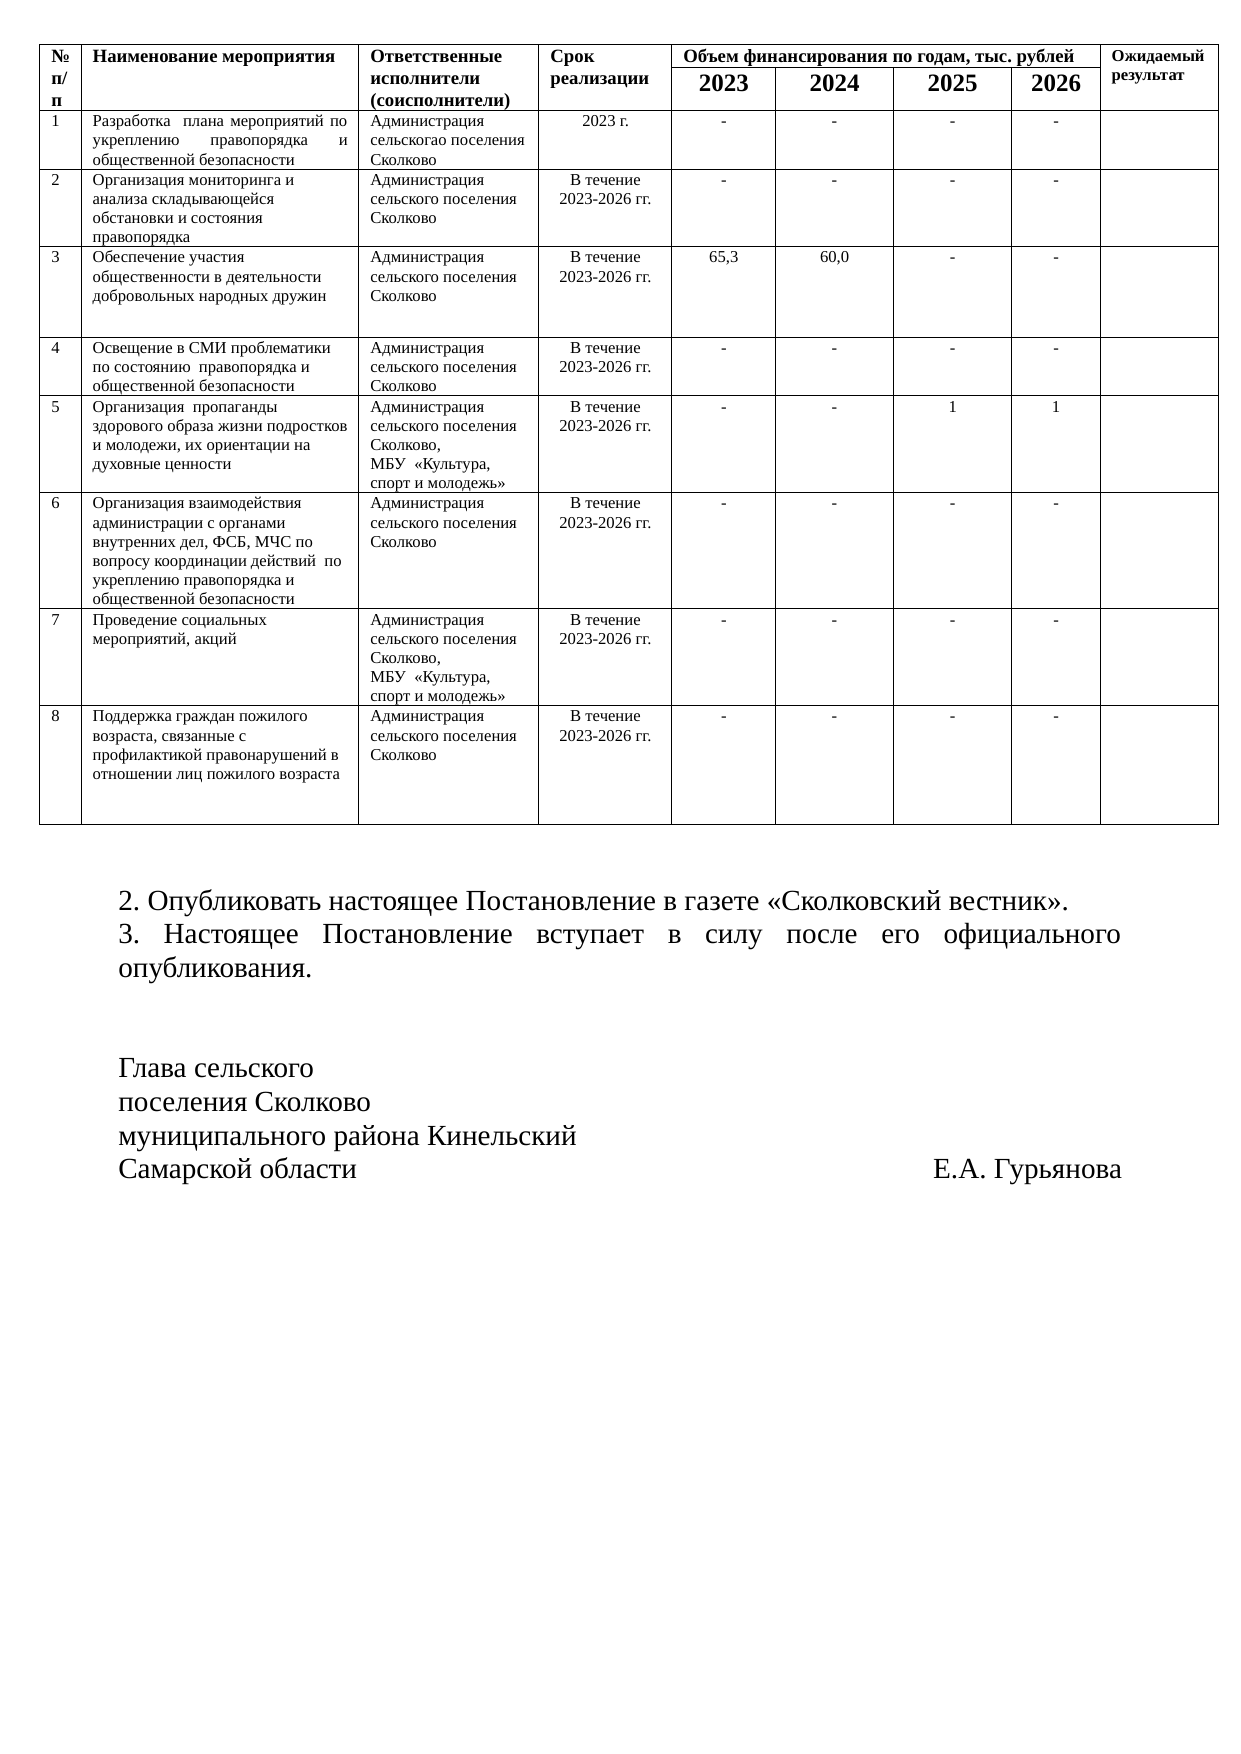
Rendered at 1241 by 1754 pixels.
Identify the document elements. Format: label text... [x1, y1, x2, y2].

table_cell - [776, 396, 893, 492]
table_cell Разработка плана мероприятий по укреплению правопорядка и общественной безопасности [82, 111, 358, 168]
table_cell - [1012, 111, 1100, 168]
table_cell 60,0 [776, 247, 893, 337]
table_cell - [894, 170, 1011, 246]
table_cell - [894, 609, 1011, 705]
table_cell - [894, 493, 1011, 608]
table_cell 5 [40, 396, 81, 492]
table_cell В течение 2023-2026 гг. [539, 706, 671, 824]
table_cell - [894, 338, 1011, 395]
table_cell - [776, 170, 893, 246]
table_cell - [776, 111, 893, 168]
table_cell 2024 [776, 68, 893, 110]
table_header Ожидаемый результат [1101, 45, 1218, 110]
table_cell [1101, 247, 1218, 337]
table_cell - [894, 706, 1011, 824]
table_cell Организация мониторинга и анализа складывающейся обстановки и состояния правопорядка [82, 170, 358, 246]
table_cell [1101, 396, 1218, 492]
table_cell 8 [40, 706, 81, 824]
table_cell - [1012, 609, 1100, 705]
table_cell В течение 2023-2026 гг. [539, 170, 671, 246]
table_cell - [1012, 247, 1100, 337]
table_cell - [894, 111, 1011, 168]
table_cell 2026 [1012, 68, 1100, 110]
table_cell - [1012, 706, 1100, 824]
table_cell [1101, 170, 1218, 246]
table_cell Администрация сельского поселения Сколково [359, 170, 538, 246]
table_cell [1101, 338, 1218, 395]
table_cell - [776, 609, 893, 705]
table_cell - [1012, 493, 1100, 608]
table_cell Администрация сельского поселения Сколково [359, 706, 538, 824]
table_cell 6 [40, 493, 81, 608]
table_cell - [672, 706, 775, 824]
table_cell - [672, 338, 775, 395]
table_cell - [776, 493, 893, 608]
table_header № п/п [40, 45, 81, 110]
table_cell [1101, 493, 1218, 608]
text поселения Сколково [118, 1084, 1122, 1118]
table_cell 4 [40, 338, 81, 395]
table_cell В течение 2023-2026 гг. [539, 396, 671, 492]
table_cell 1 [894, 396, 1011, 492]
table_cell - [672, 170, 775, 246]
table_cell Проведение социальных мероприятий, акций [82, 609, 358, 705]
table_cell Организация взаимодействия администрации с органами внутренних дел, ФСБ, МЧС по вопросу координации действий по укреплению правопорядка и общественной безопасности [82, 493, 358, 608]
table_cell 7 [40, 609, 81, 705]
text Самарской области Е.А. Гурьянова [118, 1151, 1122, 1185]
table_cell - [1012, 338, 1100, 395]
table_header Наименование мероприятия [82, 45, 358, 110]
table_cell - [776, 338, 893, 395]
table_cell В течение 2023-2026 гг. [539, 338, 671, 395]
table_cell Администрация сельского поселения Сколково [359, 247, 538, 337]
table_cell Администрация сельского поселения Сколково, МБУ «Культура, спорт и молодежь» [359, 396, 538, 492]
table_cell 1 [40, 111, 81, 168]
table_cell 2023 г. [539, 111, 671, 168]
table_cell [1101, 111, 1218, 168]
table_cell [1101, 706, 1218, 824]
text Глава сельского [118, 1051, 1122, 1084]
table_cell - [672, 396, 775, 492]
table_cell 3 [40, 247, 81, 337]
table_cell - [1012, 170, 1100, 246]
table_cell Администрация сельского поселения Сколково [359, 493, 538, 608]
table_cell - [672, 609, 775, 705]
text 3. Настоящее Постановление вступает в силу после его официального опубликования. [118, 916, 1122, 983]
table_cell Поддержка граждан пожилого возраста, связанные с профилактикой правонарушений в отношении лиц пожилого возраста [82, 706, 358, 824]
table_cell Обеспечение участия общественности в деятельности добровольных народных дружин [82, 247, 358, 337]
table_cell 2023 [672, 68, 775, 110]
table_cell Администрация сельскогао поселения Сколково [359, 111, 538, 168]
table_cell Освещение в СМИ проблематики по состоянию правопорядка и общественной безопасности [82, 338, 358, 395]
table_cell 65,3 [672, 247, 775, 337]
table_cell 1 [1012, 396, 1100, 492]
table_cell - [894, 247, 1011, 337]
table_cell Организация пропаганды здорового образа жизни подростков и молодежи, их ориентации на духовные ценности [82, 396, 358, 492]
table_cell В течение 2023-2026 гг. [539, 247, 671, 337]
text 2. Опубликовать настоящее Постановление в газете «Сколковский вестник». [118, 883, 1122, 916]
table_cell - [672, 493, 775, 608]
table_cell Администрация сельского поселения Сколково [359, 338, 538, 395]
table_cell - [672, 111, 775, 168]
text муниципального района Кинельский [118, 1118, 1122, 1151]
table_cell Администрация сельского поселения Сколково, МБУ «Культура, спорт и молодежь» [359, 609, 538, 705]
table_cell - [776, 706, 893, 824]
table_cell [1101, 609, 1218, 705]
table_header Ответственные исполнители (соисполнители) [359, 45, 538, 110]
table_cell 2 [40, 170, 81, 246]
table_header Срок реализации [539, 45, 671, 110]
table_cell 2025 [894, 68, 1011, 110]
table_header Объем финансирования по годам, тыс. рублей [672, 45, 1100, 67]
table_cell В течение 2023-2026 гг. [539, 493, 671, 608]
table_cell В течение 2023-2026 гг. [539, 609, 671, 705]
